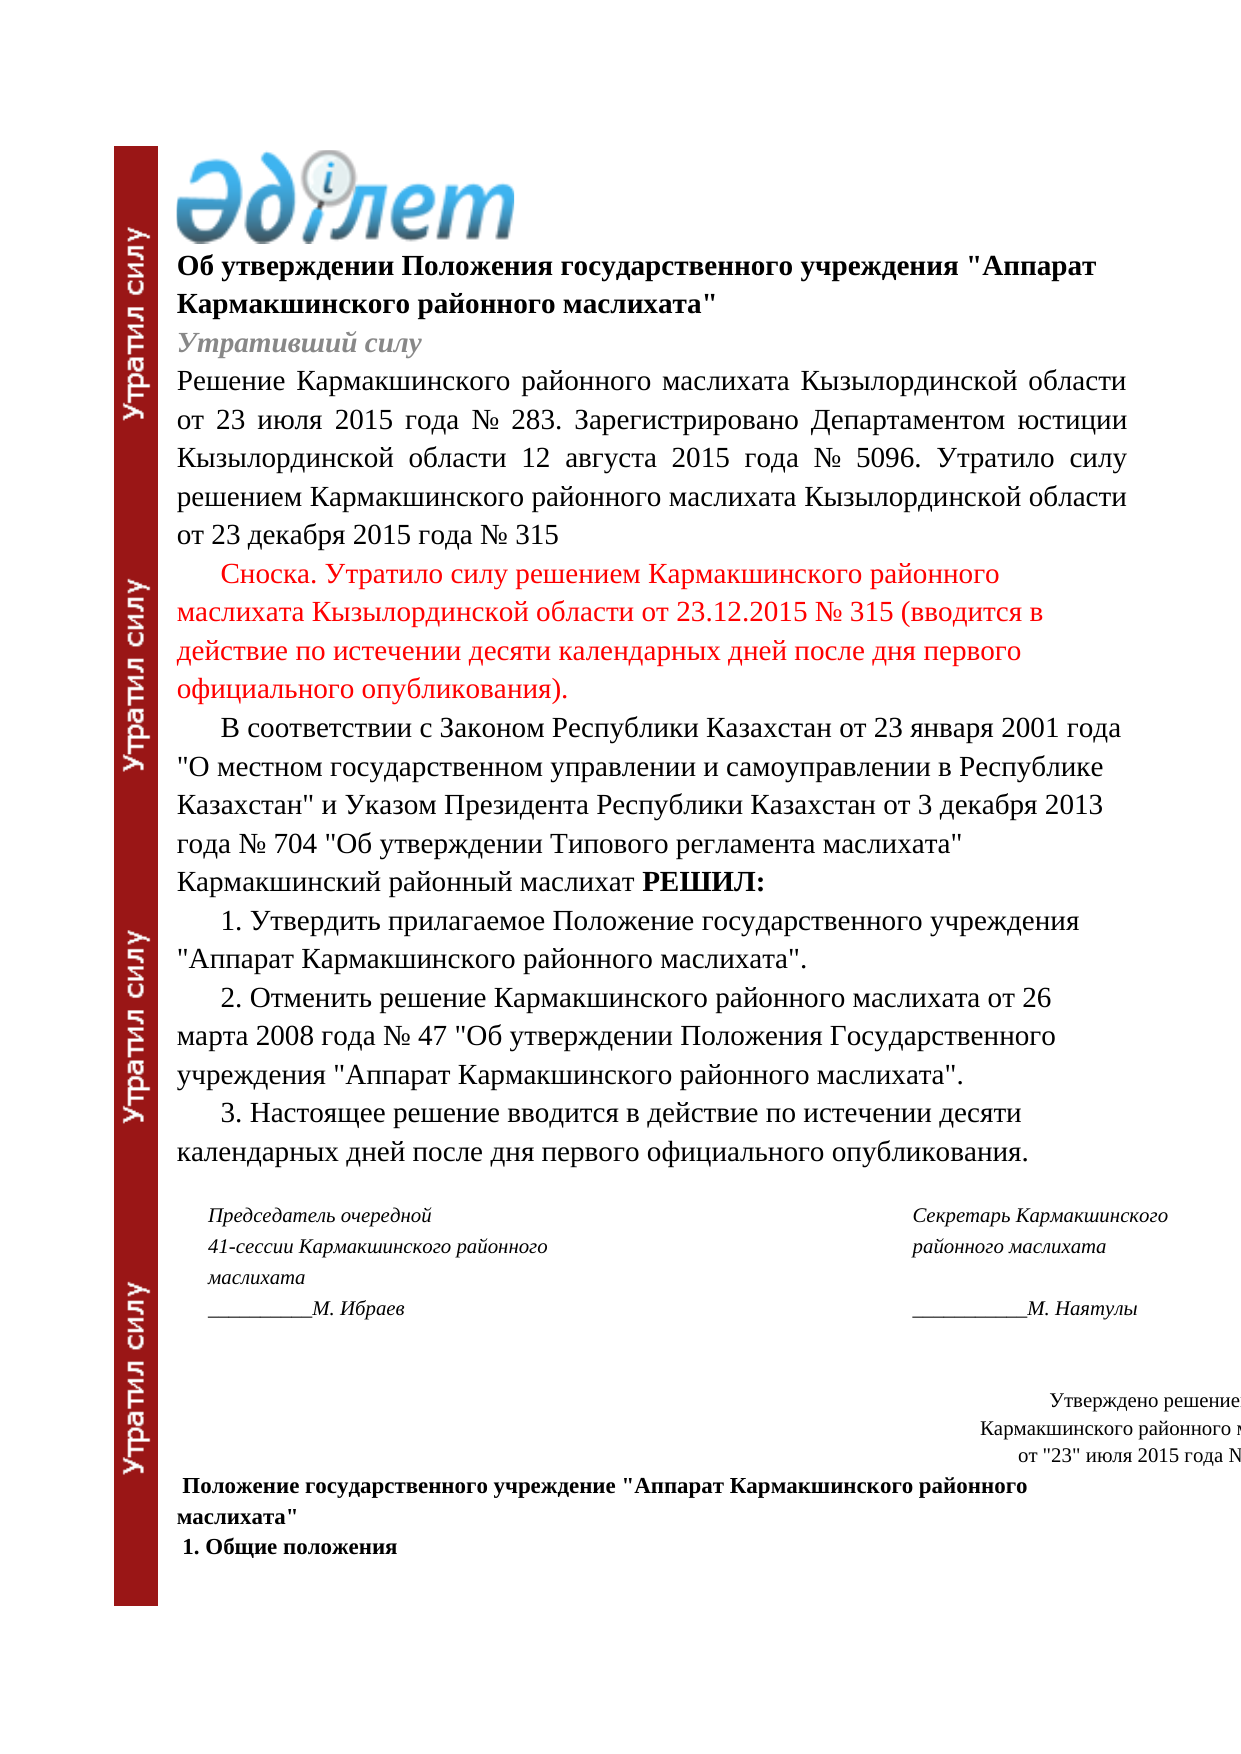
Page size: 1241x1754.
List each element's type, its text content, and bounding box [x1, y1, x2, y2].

text Положение государственного учреждение "Аппарат Кармакшинского районного маслихата" [112, 1472, 1128, 1529]
table_header [101, 1386, 912, 1472]
picture [114, 551, 158, 556]
text Об утверждении Положения государственного учреждения "Аппарат Кармакшинского районного маслихата" [112, 248, 1128, 320]
text Решение Кармакшинского районного маслихата Кызылординской области от 23 июля 2015 года № 283. Зарегистрировано Департаментом юстиции Кызылординской области 12 августа 2015 года № 5096. Утратило силу решением Кармакшинского районного маслихата Кызылординской области от 23 декабря 2015 года № 315 [112, 363, 1128, 551]
table_cell ___________М. Наятулы [911, 1295, 1240, 1326]
picture [114, 1559, 158, 1606]
table_cell __________М. Ибраев [101, 1295, 911, 1326]
text Сноска. Утратило силу решением Кармакшинского районного маслихата Кызылординской области от 23.12.2015 № 315 (вводится в действие по истечении десяти календарных дней после дня первого официального опубликования). В соответствии с Законом Республики Казахстан от 23 января 2001 года "О местном государственном управлении и самоуправлении в Республике Казахстан" и Указом Президента Республики Казахстан от 3 декабря 2013 года № 704 "Об утверждении Типового регламента маслихата" Кармакшинский районный маслихат РЕШИЛ: 1. Утвердить прилагаемое Положение государственного учреждения "Аппарат Кармакшинского районного маслихата". 2. Отменить решение Кармакшинского районного маслихата от 26 марта 2008 года № 47 "Об утверждении Положения Государственного учреждения "Аппарат Кармакшинского районного маслихата". 3. Настоящее решение вводится в действие по истечении десяти календарных дней после дня первого официального опубликования. [112, 556, 1128, 1198]
picture [114, 1529, 158, 1533]
picture [114, 1198, 158, 1202]
picture [114, 1326, 158, 1386]
table_cell маслихата [101, 1264, 1240, 1295]
picture [114, 146, 158, 248]
picture [114, 358, 158, 363]
picture [176, 150, 515, 244]
table_header Утверждено решением Кармакшинского районного маслихата от "23" июля 2015 года № 283 [912, 1386, 1240, 1472]
table_cell районного маслихата [911, 1233, 1240, 1264]
picture [114, 320, 158, 325]
table_header Секретарь Кармакшинского [911, 1202, 1240, 1233]
table_header Председатель очередной [101, 1202, 911, 1233]
table_cell 41-сессии Кармакшинского районного [101, 1233, 911, 1264]
text 1. Общие положения [112, 1533, 1128, 1559]
text Утративший силу [112, 325, 1128, 358]
